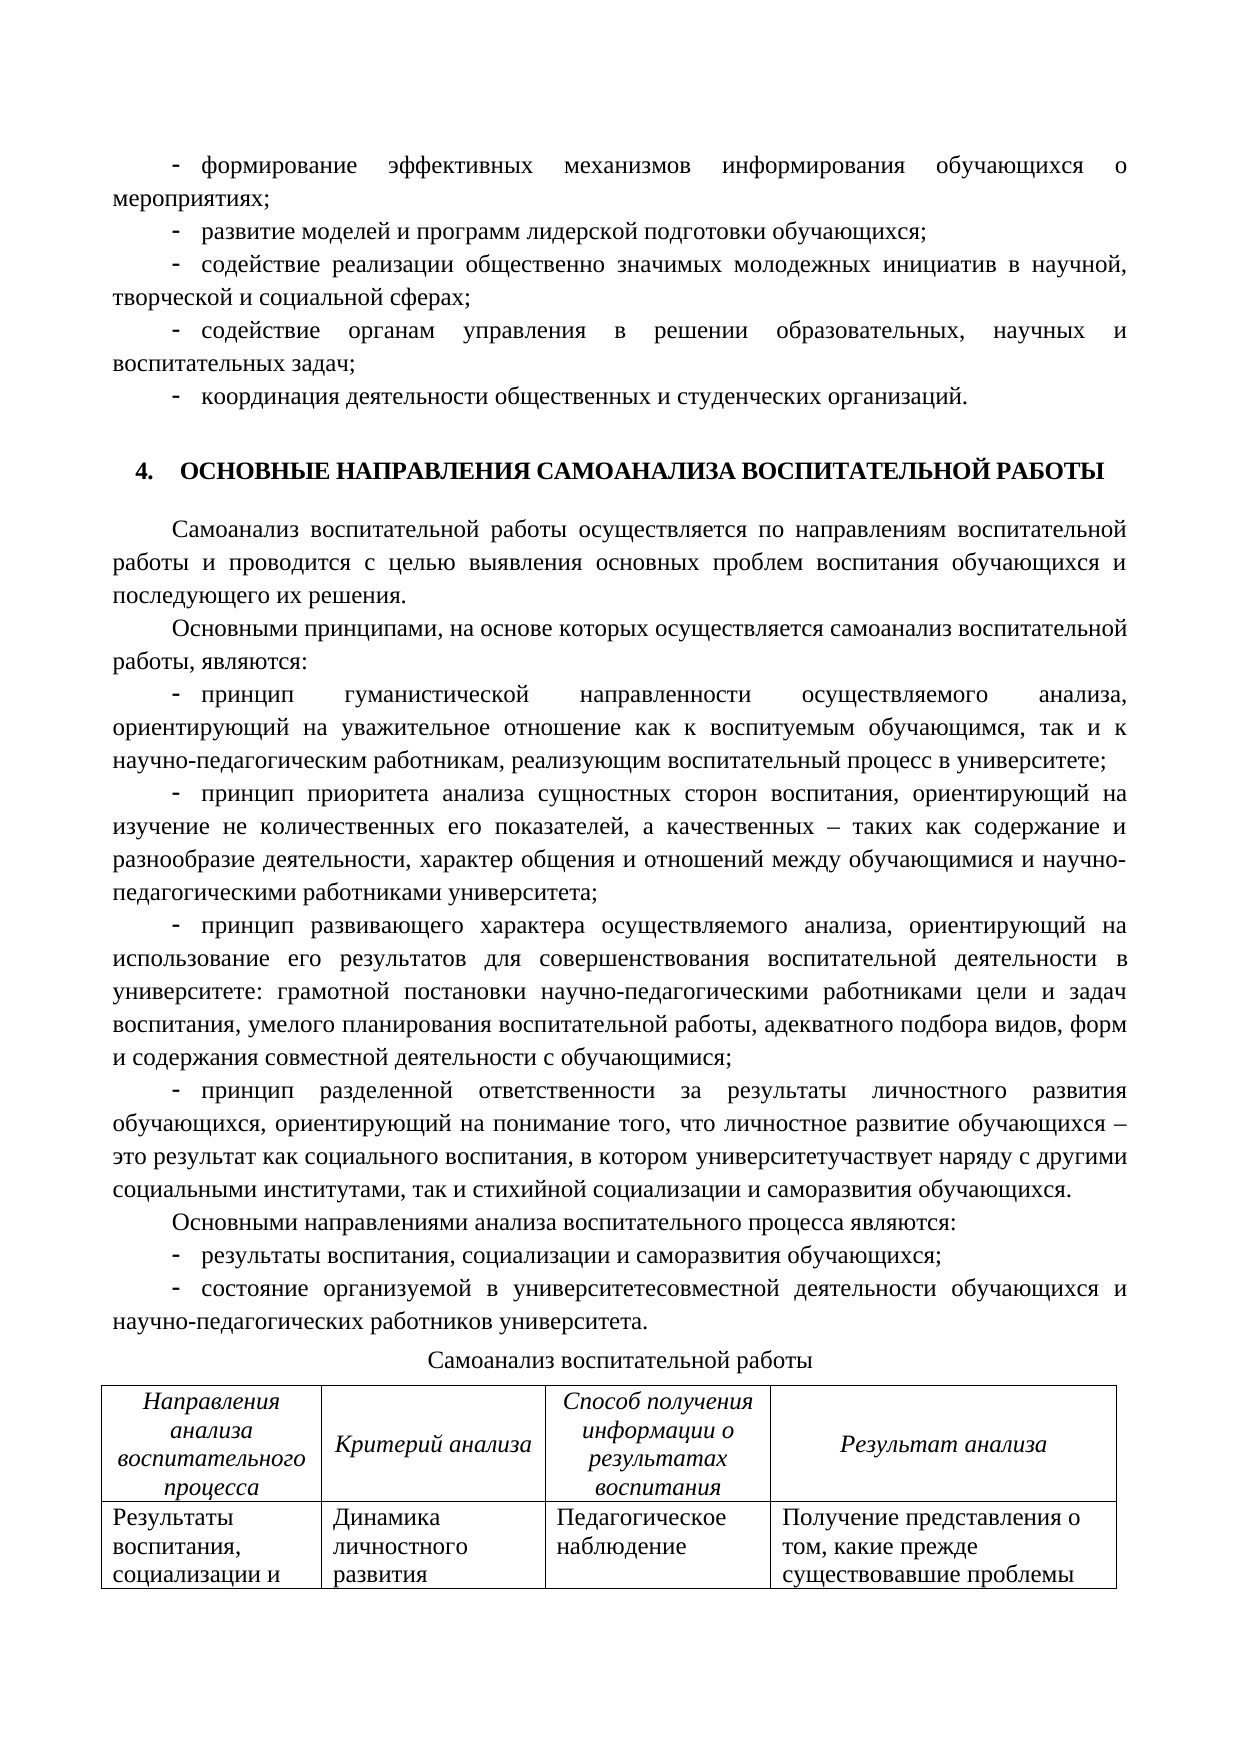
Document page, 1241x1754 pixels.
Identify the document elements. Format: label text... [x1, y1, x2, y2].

list содействие органам управления в решении образовательных, научных и воспитательных задач; [112, 315, 1128, 377]
table_header Направления анализа воспитательного процесса [102, 1386, 321, 1501]
list формирование эффективных механизмов информирования обучающихся о мероприятиях; [112, 150, 1128, 212]
list результаты воспитания, социализации и саморазвития обучающихся; [112, 1240, 1128, 1269]
list содействие реализации общественно значимых молодежных инициатив в научной, творческой и социальной сферах; [112, 249, 1128, 311]
list принцип развивающего характера осуществляемого анализа, ориентирующий на использование его результатов для совершенствования воспитательной деятельности в университете: грамотной постановки научно-педагогическими работниками цели и задач воспитания, умелого планирования воспитательной работы, адекватного подбора видов, форм и содержания совместной деятельности с обучающимися; [112, 910, 1128, 1071]
list состояние организуемой в университетесовместной деятельности обучающихся и научно-педагогических работников университета. [112, 1273, 1128, 1335]
table_cell Педагогическое наблюдение [546, 1502, 770, 1588]
text Основными направлениями анализа воспитательного процесса являются: [112, 1207, 1128, 1236]
table_header Способ получения информации о результатах воспитания [546, 1386, 770, 1501]
text Самоанализ воспитательной работы [112, 1346, 1128, 1374]
list принцип гуманистической направленности осуществляемого анализа, ориентирующий на уважительное отношение как к воспитуемым обучающимся, так и к научно-педагогическим работникам, реализующим воспитательный процесс в университете; [112, 679, 1128, 774]
list принцип разделенной ответственности за результаты личностного развития обучающихся, ориентирующий на понимание того, что личностное развитие обучающихся – это результат как социального воспитания, в котором университетучаствует наряду с другими социальными институтами, так и стихийной социализации и саморазвития обучающихся. [112, 1075, 1128, 1203]
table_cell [102, 1502, 321, 1588]
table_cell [322, 1502, 545, 1588]
text Основными принципами, на основе которых осуществляется самоанализ воспитательной работы, являются: [112, 613, 1128, 675]
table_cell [771, 1502, 1116, 1588]
list координация деятельности общественных и студенческих организаций. [112, 381, 1128, 410]
list развитие моделей и программ лидерской подготовки обучающихся; [112, 216, 1128, 245]
list принцип приоритета анализа сущностных сторон воспитания, ориентирующий на изучение не количественных его показателей, а качественных – таких как содержание и разнообразие деятельности, характер общения и отношений между обучающимися и научно-педагогическими работниками университета; [112, 778, 1128, 906]
text Самоанализ воспитательной работы осуществляется по направлениям воспитательной работы и проводится с целью выявления основных проблем воспитания обучающихся и последующего их решения. [112, 514, 1128, 609]
table_header Результат анализа [771, 1386, 1116, 1501]
subtitle ОСНОВНЫЕ НАПРАВЛЕНИЯ САМОАНАЛИЗА ВОСПИТАТЕЛЬНОЙ РАБОТЫ [112, 456, 1128, 484]
table_header Критерий анализа [322, 1386, 545, 1501]
